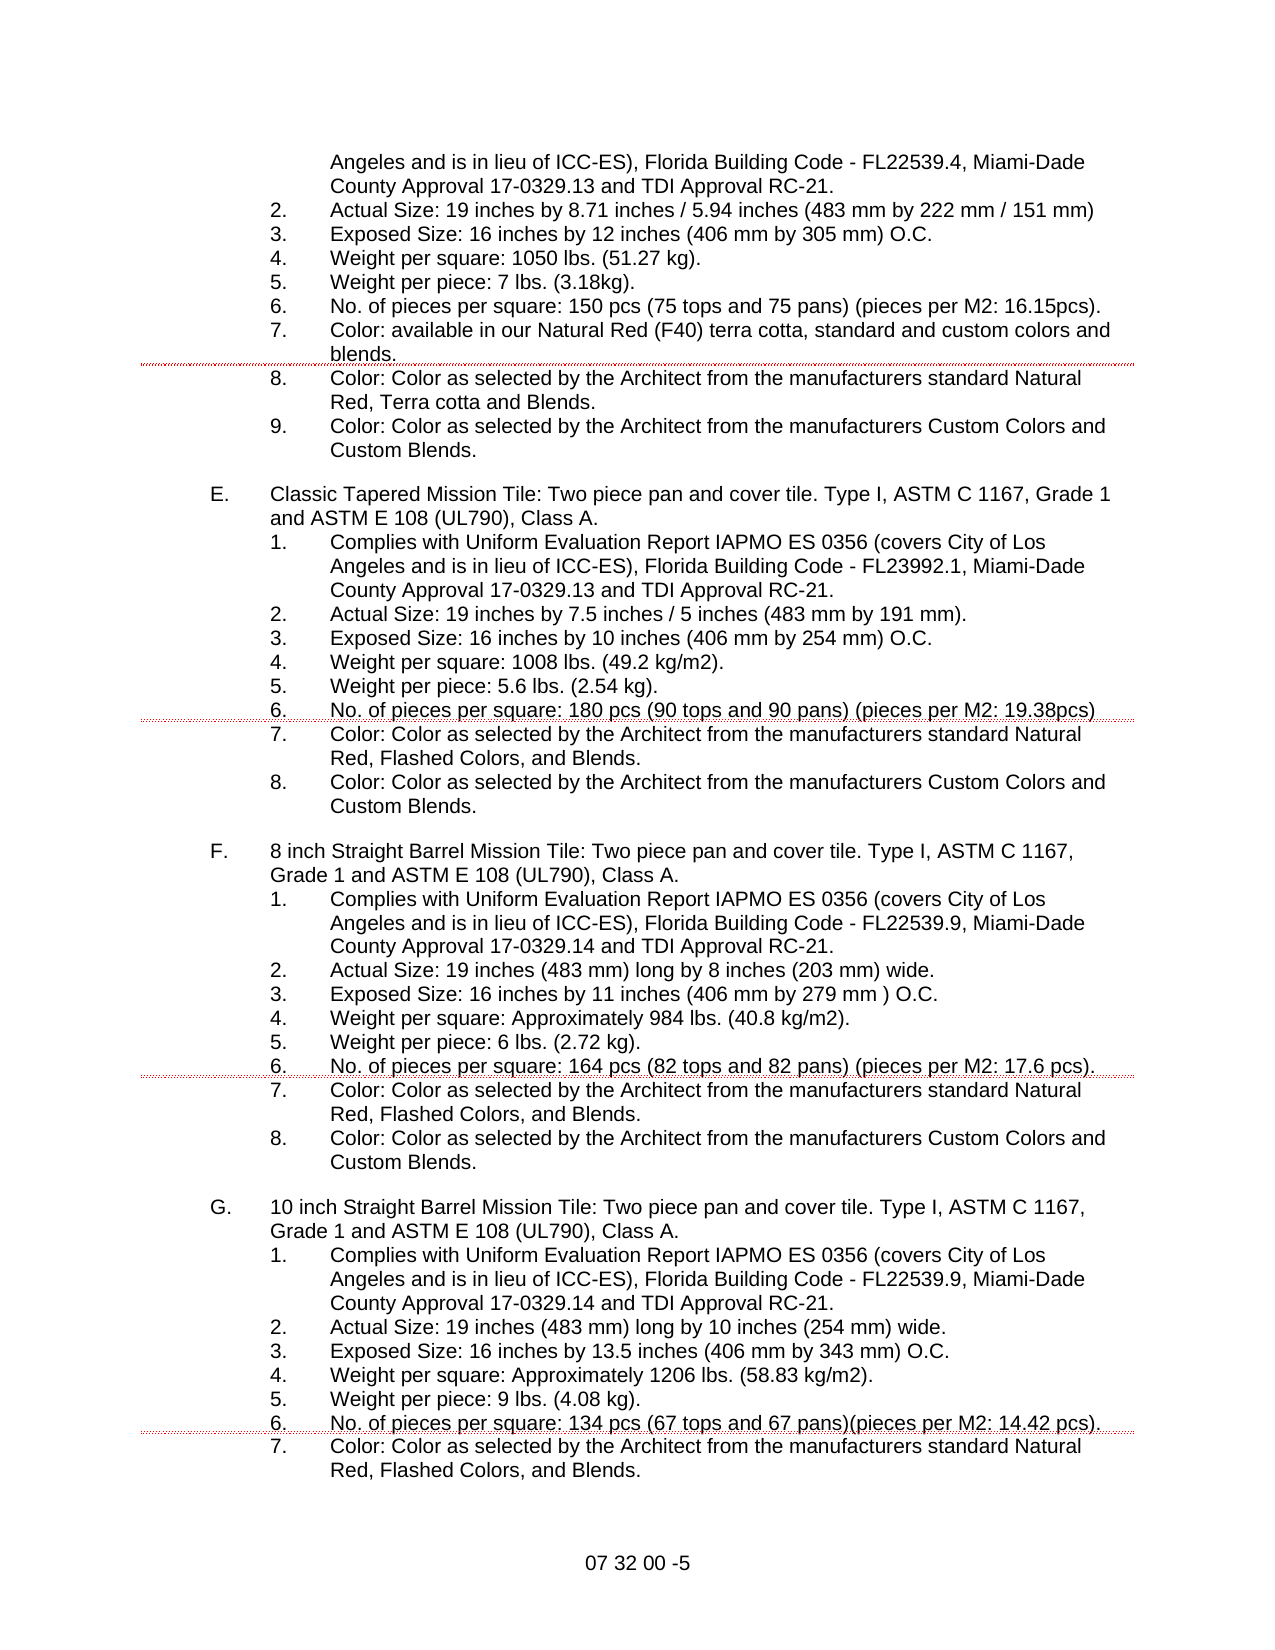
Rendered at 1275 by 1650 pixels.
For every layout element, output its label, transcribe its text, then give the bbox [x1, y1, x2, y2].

list Actual Size: 19 inches by 8.71 inches / 5.94 inches (483 mm by 222 mm / 151 mm) [270, 198, 1125, 222]
list Actual Size: 19 inches by 7.5 inches / 5 inches (483 mm by 191 mm). [270, 602, 1125, 626]
list Weight per piece: 9 lbs. (4.08 kg). [270, 1386, 1125, 1410]
list Color: Color as selected by the Architect from the manufacturers Custom Colors and Custom Blends. [270, 413, 1125, 461]
list Complies with Uniform Evaluation Report IAPMO ES 0356 (covers City of Los Angeles and is in lieu of ICC-ES), Florida Building Code - FL22539.9, Miami-Dade County Approval 17-0329.14 and TDI Approval RC-21. [270, 1243, 1125, 1314]
list Complies with Uniform Evaluation Report IAPMO ES 0356 (covers City of Los Angeles and is in lieu of ICC-ES), Florida Building Code - FL23992.1, Miami-Dade County Approval 17-0329.13 and TDI Approval RC-21. [270, 530, 1125, 602]
list Color: Color as selected by the Architect from the manufacturers standard Natural Red, Flashed Colors, and Blends. [270, 722, 1125, 770]
list Color: available in our Natural Red (F40) terra cotta, standard and custom colors and blends. [270, 318, 1125, 366]
list Classic Tapered Mission Tile: Two piece pan and cover tile. Type I, ASTM C 1167, Grade 1 and ASTM E 108 (UL790), Class A. [210, 482, 1125, 530]
list Weight per square: Approximately 984 lbs. (40.8 kg/m2). [270, 1006, 1125, 1030]
list Actual Size: 19 inches (483 mm) long by 10 inches (254 mm) wide. [270, 1314, 1125, 1338]
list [270, 150, 1125, 198]
list Weight per piece: 5.6 lbs. (2.54 kg). [270, 674, 1125, 698]
list No. of pieces per square: 164 pcs (82 tops and 82 pans) (pieces per M2: 17.6 pcs). [270, 1054, 1125, 1078]
list Color: Color as selected by the Architect from the manufacturers standard Natural Red, Flashed Colors, and Blends. [270, 1078, 1125, 1126]
list Complies with Uniform Evaluation Report IAPMO ES 0356 (covers City of Los Angeles and is in lieu of ICC-ES), Florida Building Code - FL22539.9, Miami-Dade County Approval 17-0329.14 and TDI Approval RC-21. [270, 886, 1125, 958]
list 10 inch Straight Barrel Mission Tile: Two piece pan and cover tile. Type I, ASTM C 1167, Grade 1 and ASTM E 108 (UL790), Class A. [210, 1195, 1125, 1243]
list No. of pieces per square: 180 pcs (90 tops and 90 pans) (pieces per M2: 19.38pcs) [270, 698, 1125, 722]
list 8 inch Straight Barrel Mission Tile: Two piece pan and cover tile. Type I, ASTM C 1167, Grade 1 and ASTM E 108 (UL790), Class A. [210, 838, 1125, 886]
list Exposed Size: 16 inches by 13.5 inches (406 mm by 343 mm) O.C. [270, 1338, 1125, 1362]
list Exposed Size: 16 inches by 10 inches (406 mm by 254 mm) O.C. [270, 626, 1125, 650]
list Weight per square: 1050 lbs. (51.27 kg). [270, 246, 1125, 270]
list Color: Color as selected by the Architect from the manufacturers Custom Colors and Custom Blends. [270, 1126, 1125, 1174]
list Weight per square: 1008 lbs. (49.2 kg/m2). [270, 650, 1125, 674]
list Exposed Size: 16 inches by 12 inches (406 mm by 305 mm) O.C. [270, 222, 1125, 246]
list No. of pieces per square: 150 pcs (75 tops and 75 pans) (pieces per M2: 16.15pcs). [270, 294, 1125, 318]
list Weight per piece: 6 lbs. (2.72 kg). [270, 1030, 1125, 1054]
list Color: Color as selected by the Architect from the manufacturers standard Natural Red, Terra cotta and Blends. [270, 366, 1125, 413]
list Color: Color as selected by the Architect from the manufacturers standard Natural Red, Flashed Colors, and Blends. [270, 1434, 1125, 1482]
list Actual Size: 19 inches (483 mm) long by 8 inches (203 mm) wide. [270, 958, 1125, 982]
list No. of pieces per square: 134 pcs (67 tops and 67 pans)(pieces per M2: 14.42 pcs). [270, 1410, 1125, 1434]
list Exposed Size: 16 inches by 11 inches (406 mm by 279 mm ) O.C. [270, 982, 1125, 1006]
list Weight per piece: 7 lbs. (3.18kg). [270, 270, 1125, 294]
list Weight per square: Approximately 1206 lbs. (58.83 kg/m2). [270, 1362, 1125, 1386]
list Color: Color as selected by the Architect from the manufacturers Custom Colors and Custom Blends. [270, 770, 1125, 818]
